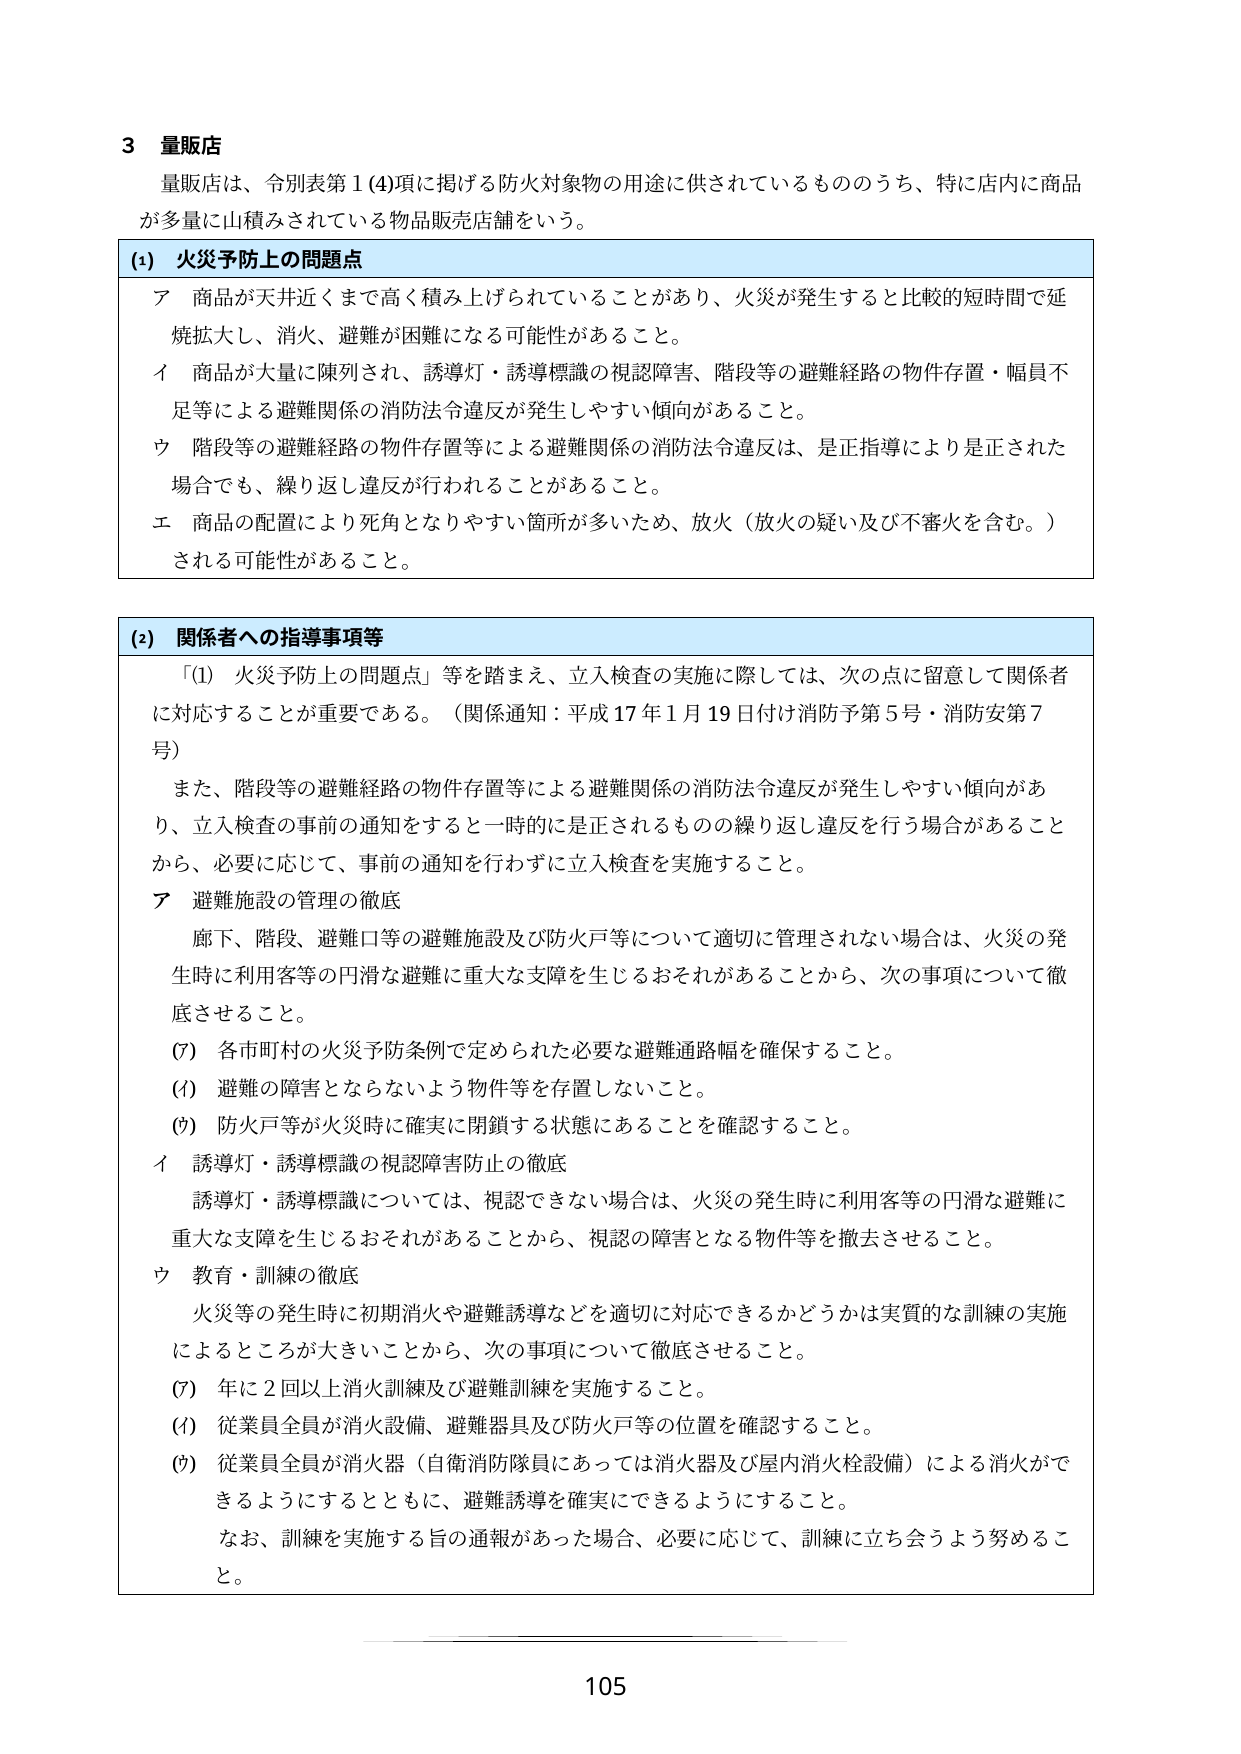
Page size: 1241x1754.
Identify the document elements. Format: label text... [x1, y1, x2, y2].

table_header ⑵ 関係者への指導事項等 [119, 618, 1093, 655]
text 量販店は、令別表第１(4)項に掲げる防火対象物の用途に供されているもののうち、特に店内に商品が多量に山積みされている物品販売店舗をいう。 [118, 163, 1092, 238]
table_cell ア 商品が天井近くまで高く積み上げられていることがあり、火災が発生すると比較的短時間で延焼拡大し、消火、避難が困難になる可能性があること。 イ 商品が大量に陳列され、誘導灯・誘導標識の視認障害、階段等の避難経路の物件存置・幅員不足等による避難関係の消防法令違反が発生しやすい傾向があること。 ウ 階段等の避難経路の物件存置等による避難関係の消防法令違反は、是正指導により是正された場合でも、繰り返し違反が行われることがあること。 エ 商品の配置により死角となりやすい箇所が多いため、放火（放火の疑い及び不審火を含む。）される可能性があること。 [119, 278, 1093, 578]
table_header ⑴ 火災予防上の問題点 [119, 240, 1093, 277]
text ３ 量販店 [118, 126, 1092, 163]
